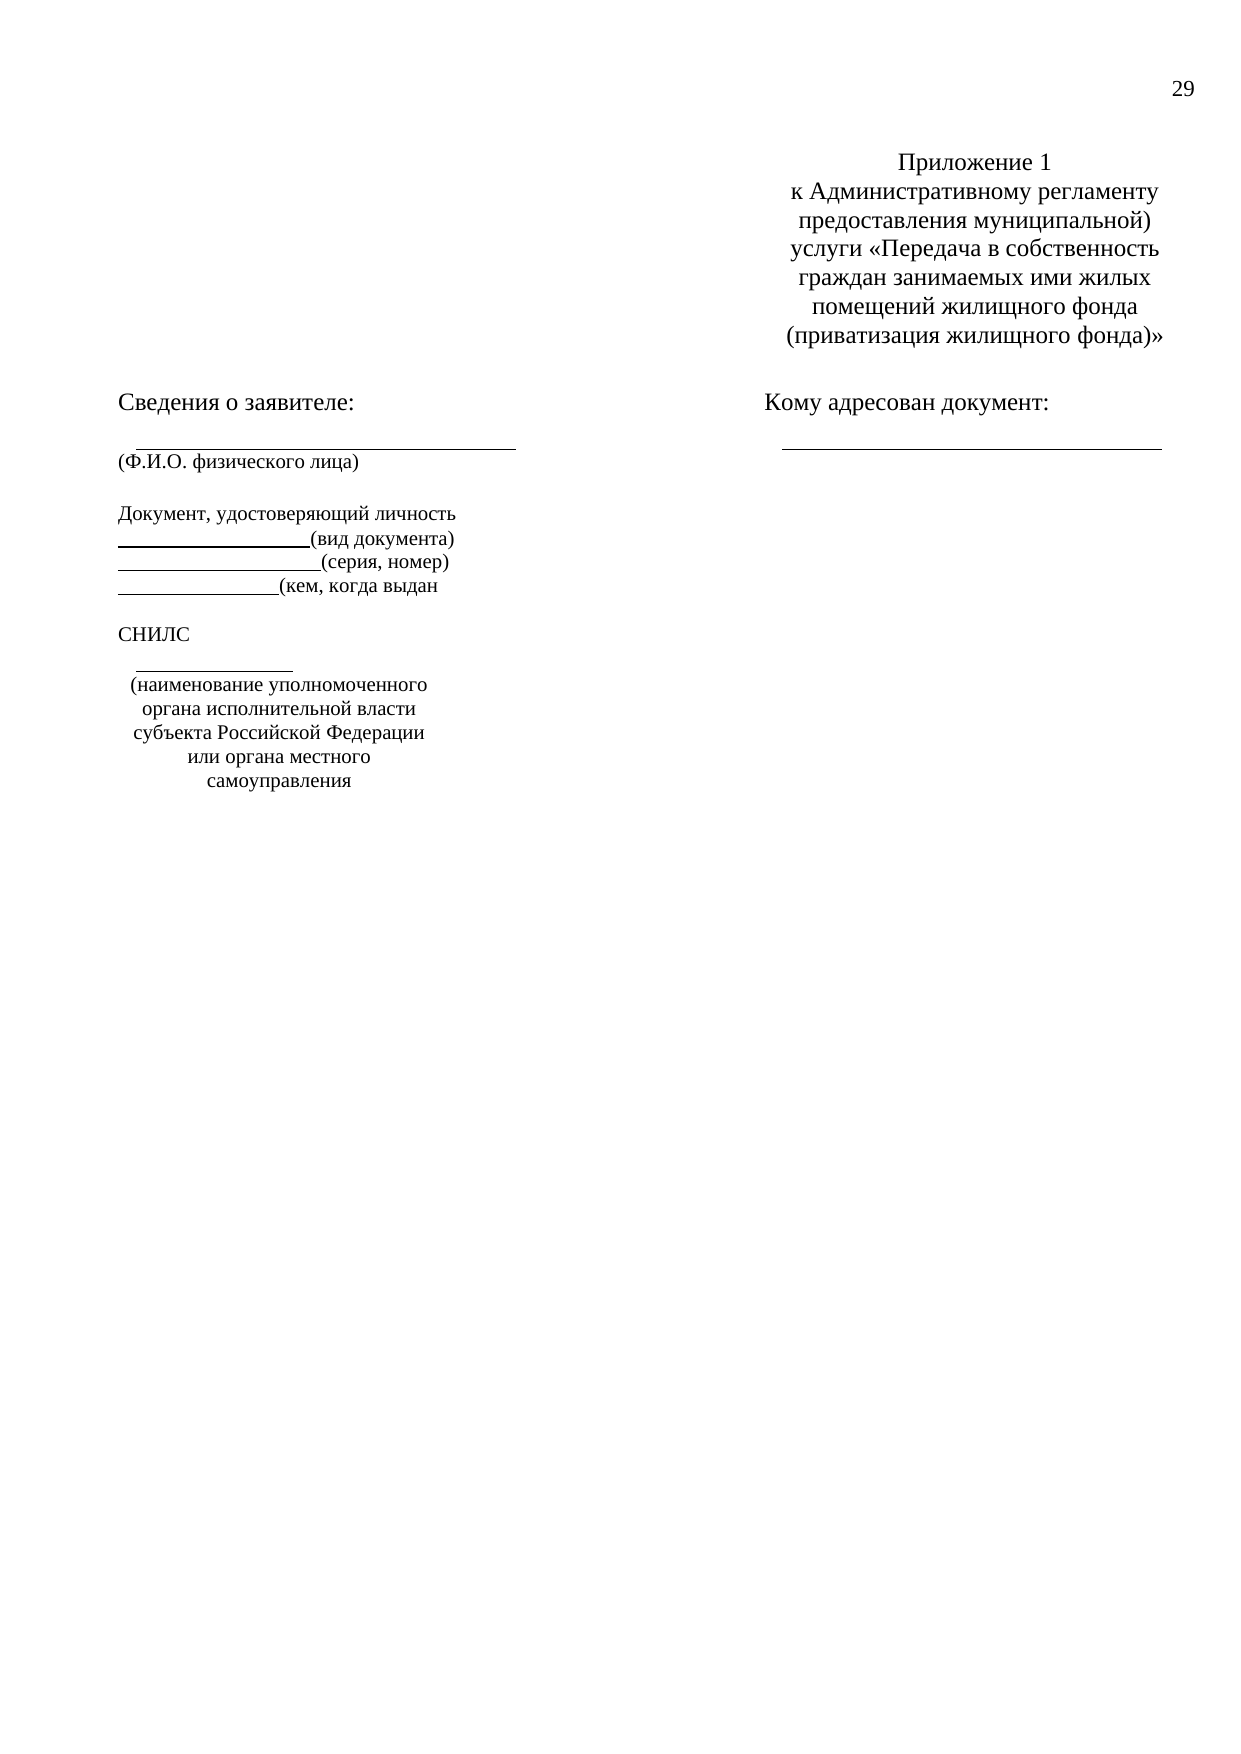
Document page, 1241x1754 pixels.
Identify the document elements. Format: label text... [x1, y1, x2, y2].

text (вид документа) [118, 525, 460, 549]
text к Административному регламенту предоставления муниципальной) услуги «Передача в собственность граждан занимаемых ими жилых помещений жилищного фонда (приватизация жилищного фонда)» [777, 176, 1173, 348]
text (кем, когда выдан СНИЛС [118, 573, 438, 646]
text (серия, номер) [118, 549, 460, 573]
text Сведения о заявителе: Кому адресован документ: [118, 387, 1194, 416]
text (Ф.И.О. физического лица) [118, 450, 460, 473]
text Приложение 1 [776, 147, 1173, 176]
text Документ, удостоверяющий личность [118, 501, 460, 525]
text (наименование уполномоченного органа исполнительной власти субъекта Российской Федерации или органа местного самоуправления [117, 672, 440, 792]
